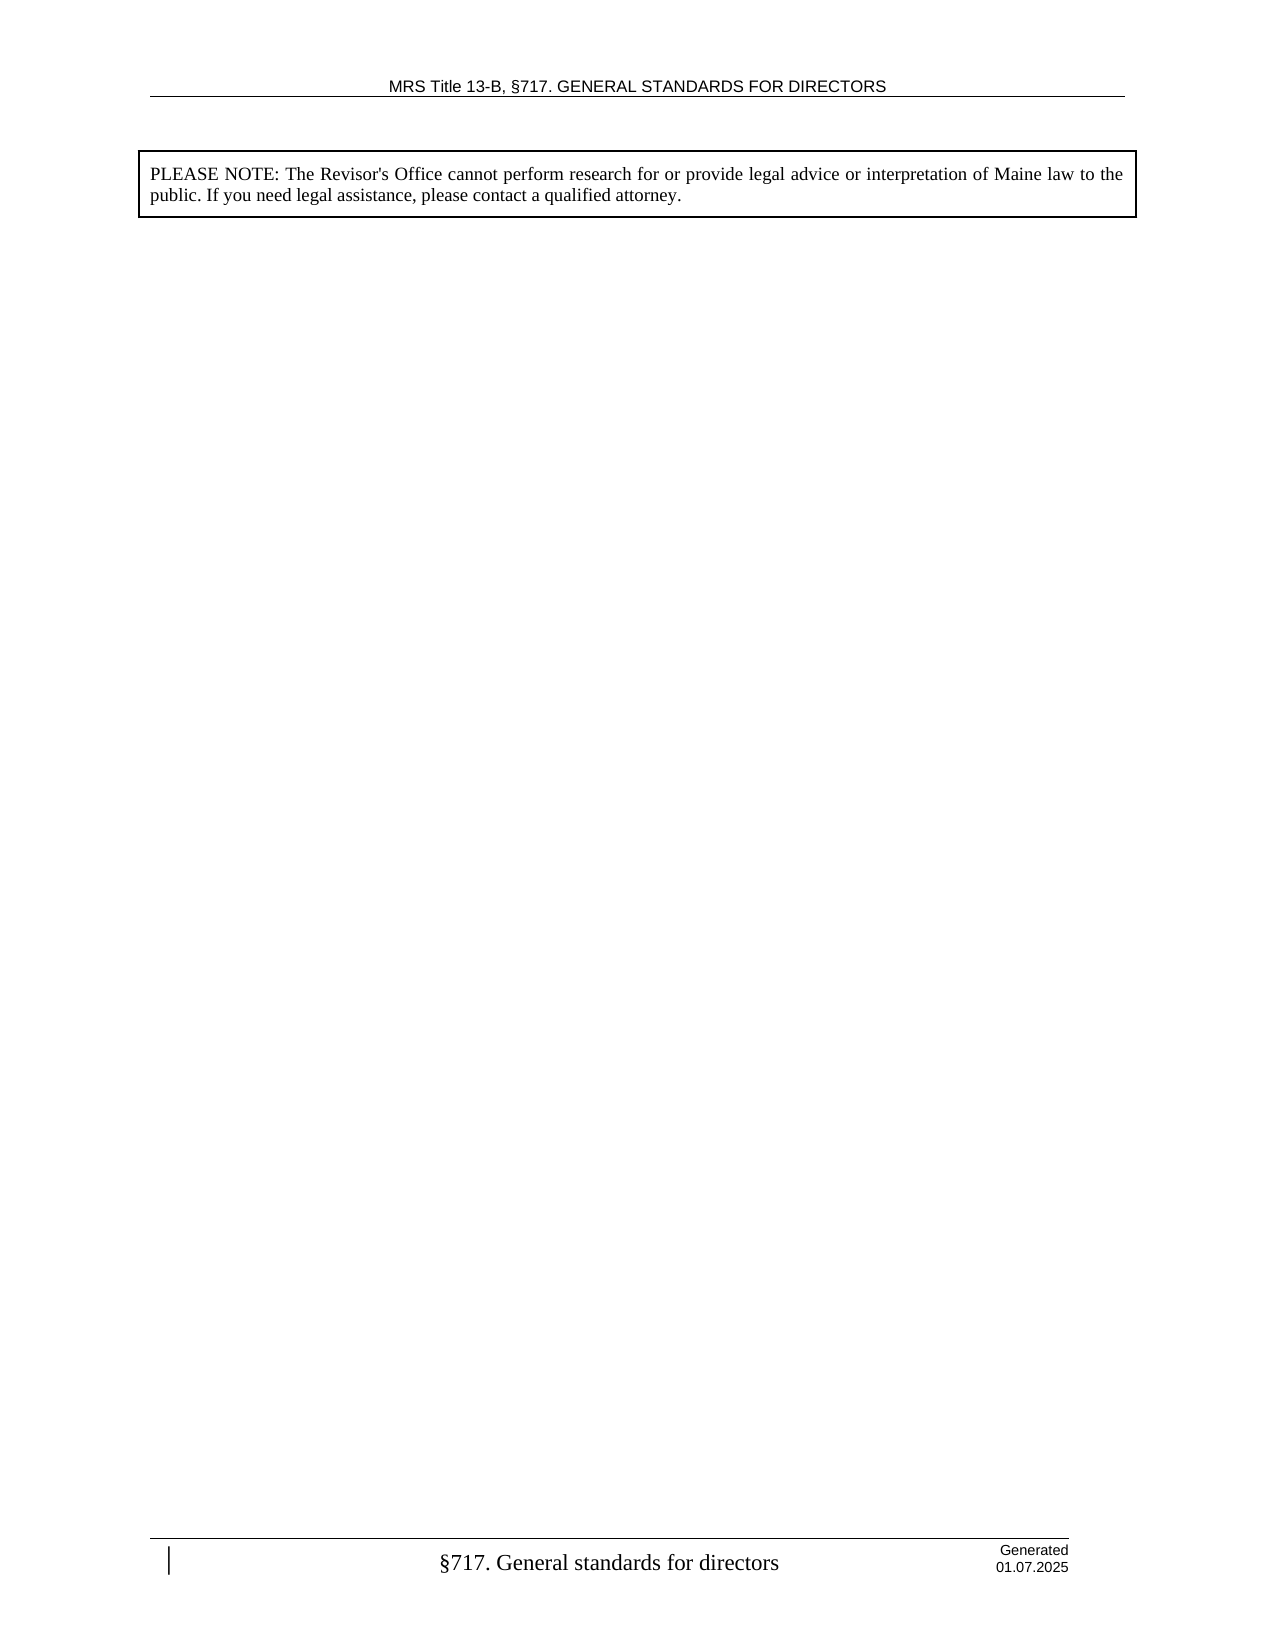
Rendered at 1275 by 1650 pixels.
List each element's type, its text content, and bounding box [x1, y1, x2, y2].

text PLEASE NOTE: The Revisor's Office cannot perform research for or provide legal advice or interpretation of Maine law to the public. If you need legal assistance, please contact a qualified attorney. [140, 152, 1135, 216]
